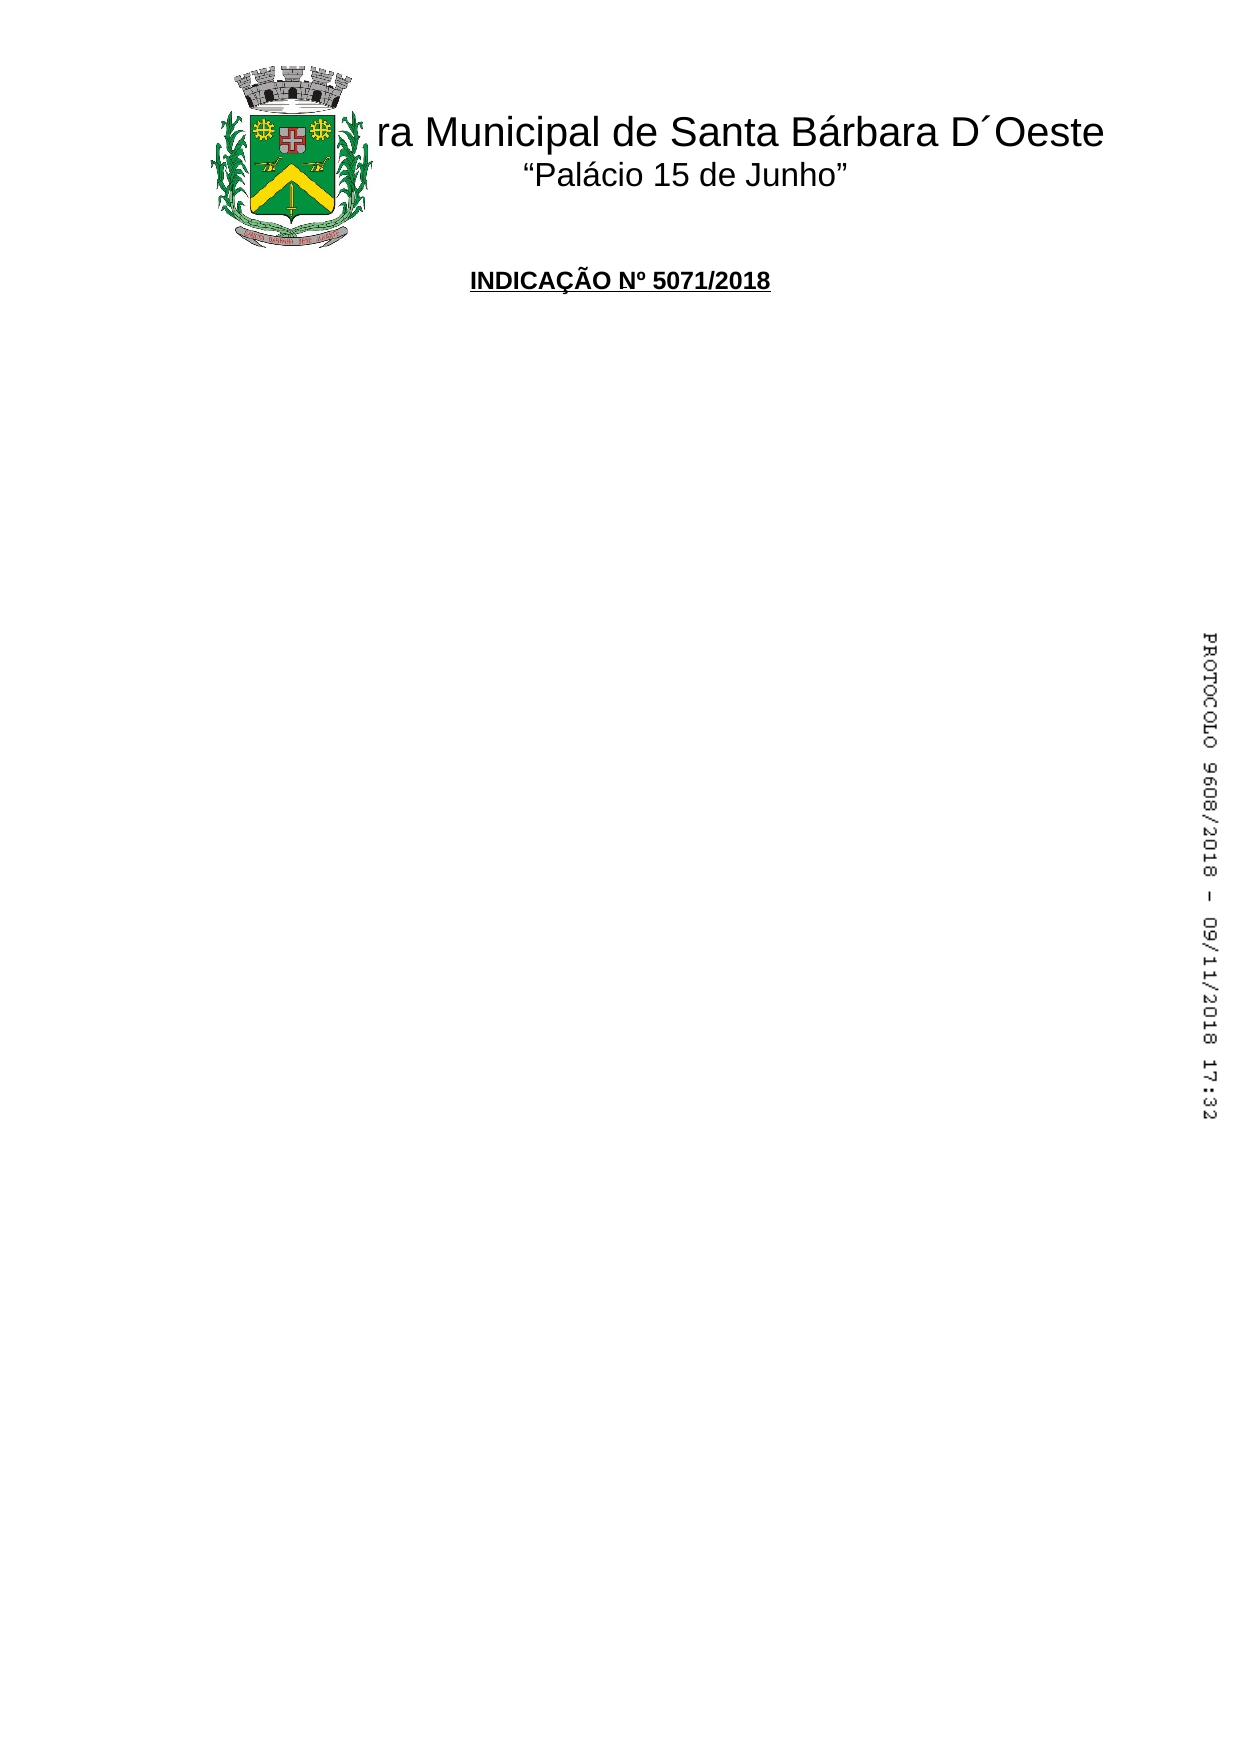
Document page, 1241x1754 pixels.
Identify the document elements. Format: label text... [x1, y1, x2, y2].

picture [210, 66, 380, 255]
picture [1177, 629, 1241, 1125]
title INDICAÇÃO Nº 5071/2018 [177, 266, 1063, 294]
